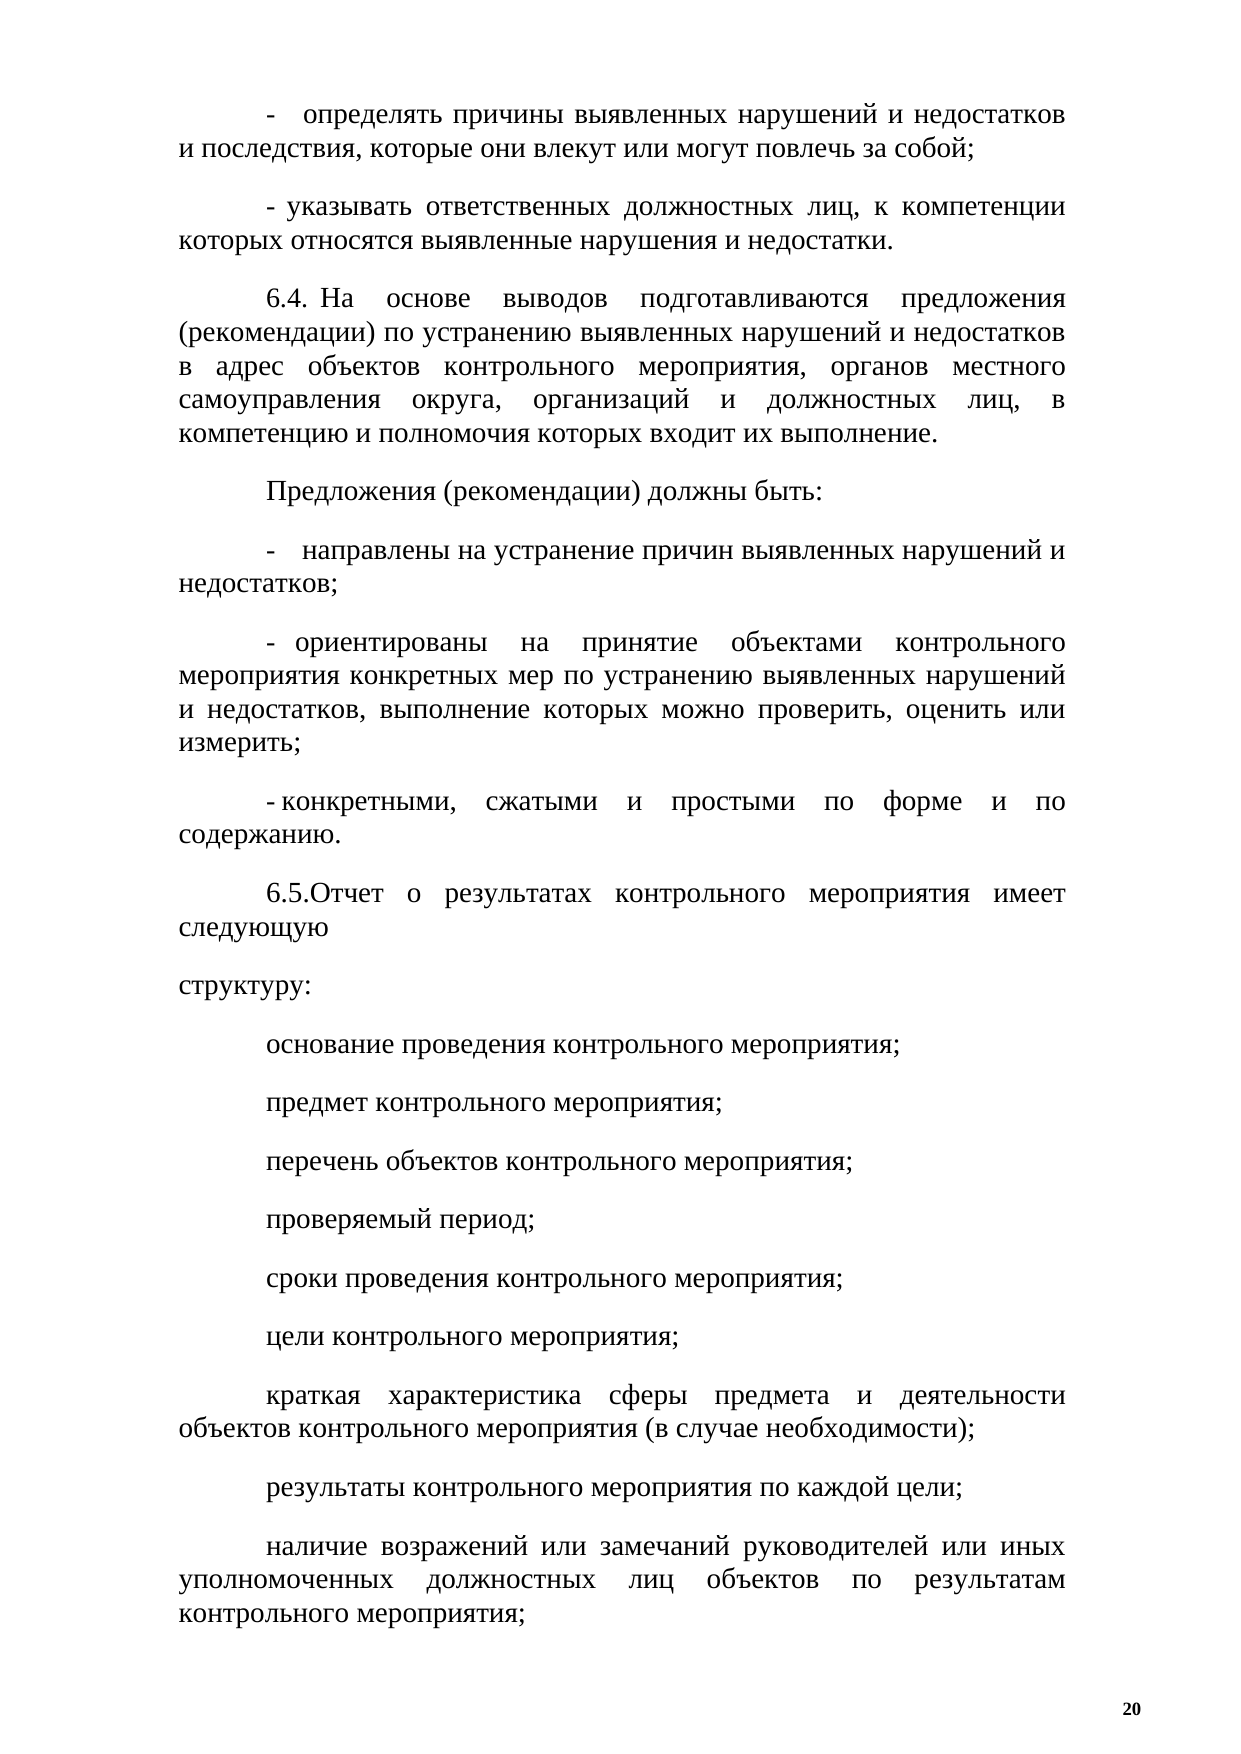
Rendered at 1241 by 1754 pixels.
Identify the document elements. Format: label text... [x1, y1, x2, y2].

text Предложения (рекомендации) должны быть: [178, 474, 1066, 507]
text перечень объектов контрольного мероприятия; [178, 1143, 1066, 1177]
text 6.5.Отчет о результатах контрольного мероприятия имеет следующую [178, 876, 1066, 943]
text основание проведения контрольного мероприятия; [178, 1026, 1066, 1060]
list конкретными, сжатыми и простыми по форме и по содержанию. [178, 784, 1066, 851]
text цели контрольного мероприятия; [178, 1319, 1066, 1353]
text результаты контрольного мероприятия по каждой цели; [178, 1470, 1066, 1503]
text наличие возражений или замечаний руководителей или иных уполномоченных должностных лиц объектов по результатам контрольного мероприятия; [178, 1528, 1066, 1629]
list На основе выводов подготавливаются предложения (рекомендации) по устранению выявленных нарушений и недостатков в адрес объектов контрольного мероприятия, органов местного самоуправления округа, организаций и должностных лиц, в компетенцию и полномочия которых входит их выполнение. [178, 281, 1066, 449]
text краткая характеристика сферы предмета и деятельности объектов контрольного мероприятия (в случае необходимости); [178, 1378, 1066, 1445]
text проверяемый период; [178, 1202, 1066, 1236]
list направлены на устранение причин выявленных нарушений и недостатков; [178, 532, 1066, 599]
text предмет контрольного мероприятия; [178, 1085, 1066, 1118]
text структуру: [178, 968, 1066, 1001]
list определять причины выявленных нарушений и недостатков и последствия, которые они влекут или могут повлечь за собой; [178, 97, 1066, 164]
list ориентированы на принятие объектами контрольного мероприятия конкретных мер по устранению выявленных нарушений и недостатков, выполнение которых можно проверить, оценить или измерить; [178, 624, 1066, 759]
list указывать ответственных должностных лиц, к компетенции которых относятся выявленные нарушения и недостатки. [178, 189, 1066, 256]
text сроки проведения контрольного мероприятия; [178, 1261, 1066, 1294]
